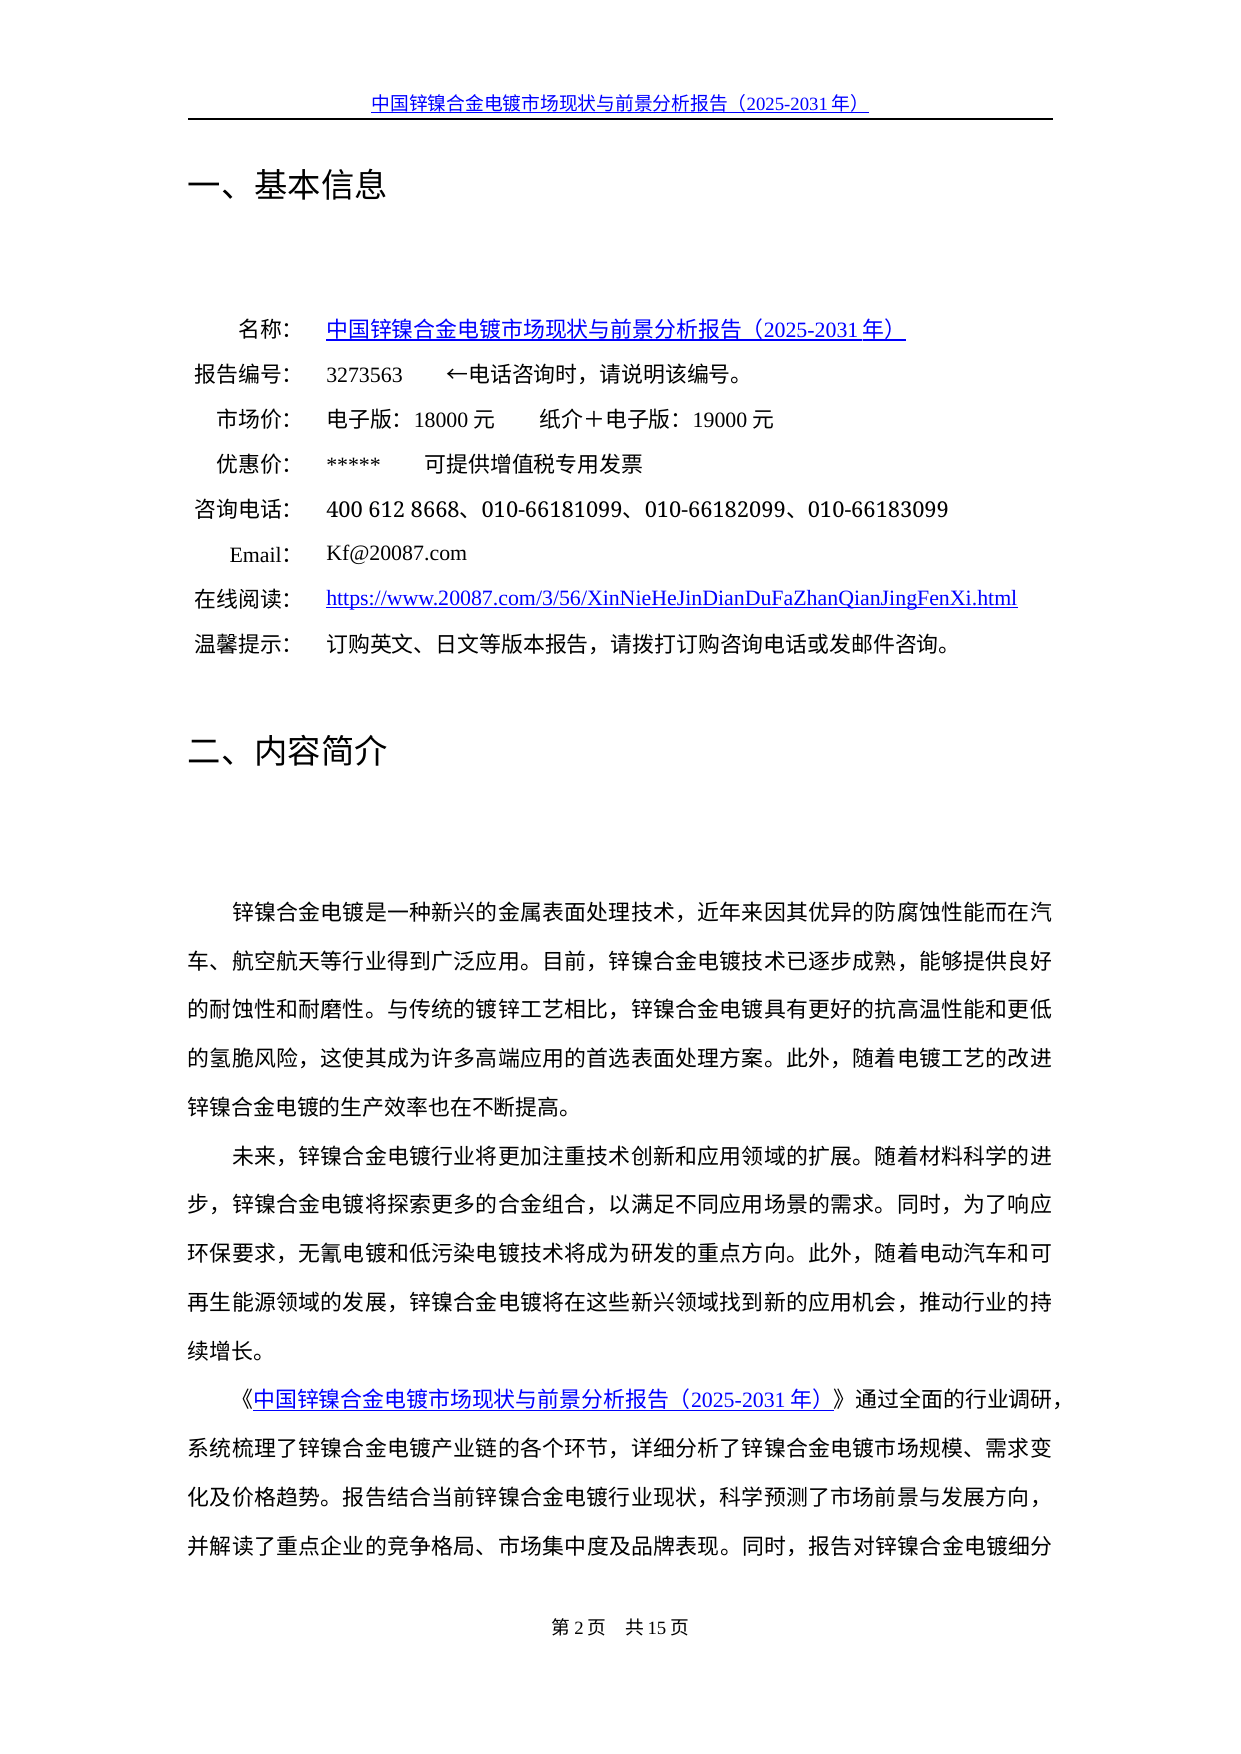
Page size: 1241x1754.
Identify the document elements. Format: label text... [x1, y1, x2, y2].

table_cell 市场价： [167, 402, 315, 447]
table_cell 咨询电话： [167, 492, 315, 537]
table_cell 400 612 8668、010-66181099、010-66182099、010-66183099 [315, 492, 1073, 537]
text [187, 894, 1053, 1561]
table_cell 订购英文、日文等版本报告，请拨打订购咨询电话或发邮件咨询。 [315, 627, 1073, 672]
table_cell 优惠价： [167, 447, 315, 492]
table_cell ***** 可提供增值税专用发票 [315, 447, 1073, 492]
title 二、内容简介 [187, 717, 1053, 782]
table_cell 报告编号： [167, 357, 315, 402]
table_cell 在线阅读： [167, 582, 315, 627]
table_cell Kf@20087.com [315, 537, 1073, 582]
table_cell 电子版：18000 元 纸介＋电子版：19000 元 [315, 402, 1073, 447]
title 一、基本信息 [187, 150, 1053, 215]
table_header 中国锌镍合金电镀市场现状与前景分析报告（2025-2031年） [315, 312, 1073, 357]
table_cell 温馨提示： [167, 627, 315, 672]
table_cell 3273563 ←电话咨询时，请说明该编号。 [315, 357, 1073, 402]
table_cell [315, 582, 1073, 627]
table_header 名称： [167, 312, 315, 357]
table_cell Email： [167, 537, 315, 582]
